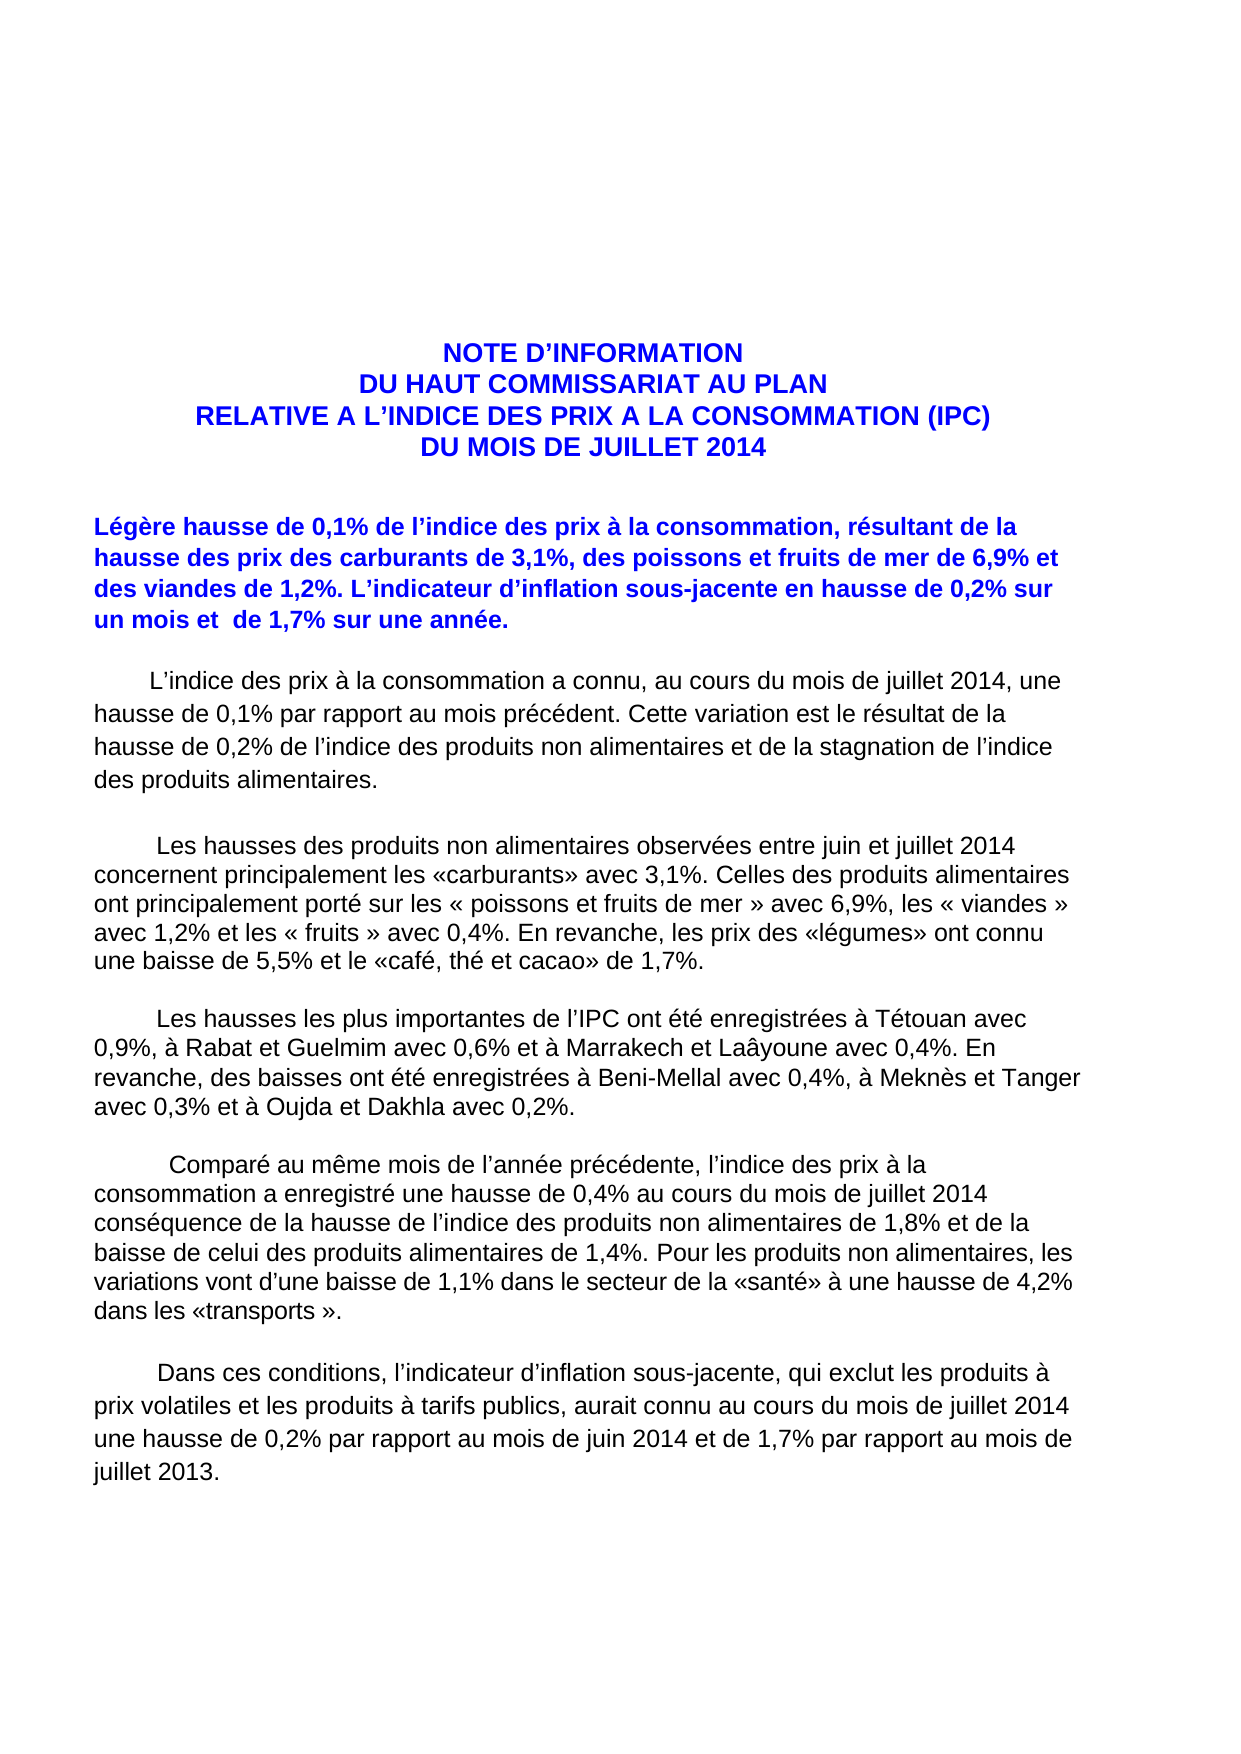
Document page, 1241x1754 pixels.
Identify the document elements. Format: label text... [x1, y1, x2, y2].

text Comparé au même mois de l’année précédente, l’indice des prix à la consommation a enregistré une hausse de 0,4% au cours du mois de juillet 2014 conséquence de la hausse de l’indice des produits non alimentaires de 1,8% et de la baisse de celui des produits alimentaires de 1,4%. Pour les produits non alimentaires, les variations vont d’une baisse de 1,1% dans le secteur de la «santé» à une hausse de 4,2% dans les «transports ». [94, 1150, 1085, 1325]
text L’indice des prix à la consommation a connu, au cours du mois de juillet 2014, une hausse de 0,1% par rapport au mois précédent. Cette variation est le résultat de la hausse de 0,2% de l’indice des produits non alimentaires et de la stagnation de l’indice des produits alimentaires. [94, 666, 1085, 794]
subtitle DU MOIS DE JUILLET 2014 [94, 431, 1092, 462]
subtitle RELATIVE A L’INDICE DES PRIX A (IPC) [94, 399, 1092, 431]
text Légère hausse de 0,1% de l’indice des prix à la consommation, résultant de la hausse des prix des carburants de 3,1%, des poissons et fruits de mer de 6,9% et des viandes de 1,2%. L’indicateur d’inflation sous-jacente en hausse de 0,2% sur un mois et de 1,7% sur une année. [94, 510, 1085, 635]
subtitle DU HAUT COMMISSARIAT AU PLAN [94, 368, 1092, 399]
text Les hausses les plus importantes de l’IPC ont été enregistrées à Tétouan avec 0,9%, à Rabat et Guelmim avec 0,6% et à Marrakech et Laâyoune avec 0,4%. En revanche, des baisses ont été enregistrées à Beni-Mellal avec 0,4%, à Meknès et Tanger avec 0,3% et à Oujda et Dakhla avec 0,2%. [94, 1004, 1085, 1121]
text Dans ces conditions, l’indicateur d’inflation sous-jacente, qui exclut les produits à prix volatiles et les produits à tarifs publics, aurait connu au cours du mois de juillet 2014 une hausse de 0,2% par rapport au mois de juin 2014 et de 1,7% par rapport au mois de juillet 2013. [94, 1358, 1085, 1486]
text Les hausses des produits non alimentaires observées entre juin et juillet 2014 concernent principalement les «carburants» avec 3,1%. Celles des produits alimentaires ont principalement porté sur les « poissons et fruits de mer » avec 6,9%, les « viandes » avec 1,2% et les « fruits » avec 0,4%. En revanche, les prix des «légumes» ont connu une baisse de 5,5% et le «café, thé et cacao» de 1,7%. [94, 831, 1092, 975]
subtitle NOTE D’INFORMATION [94, 337, 1092, 368]
